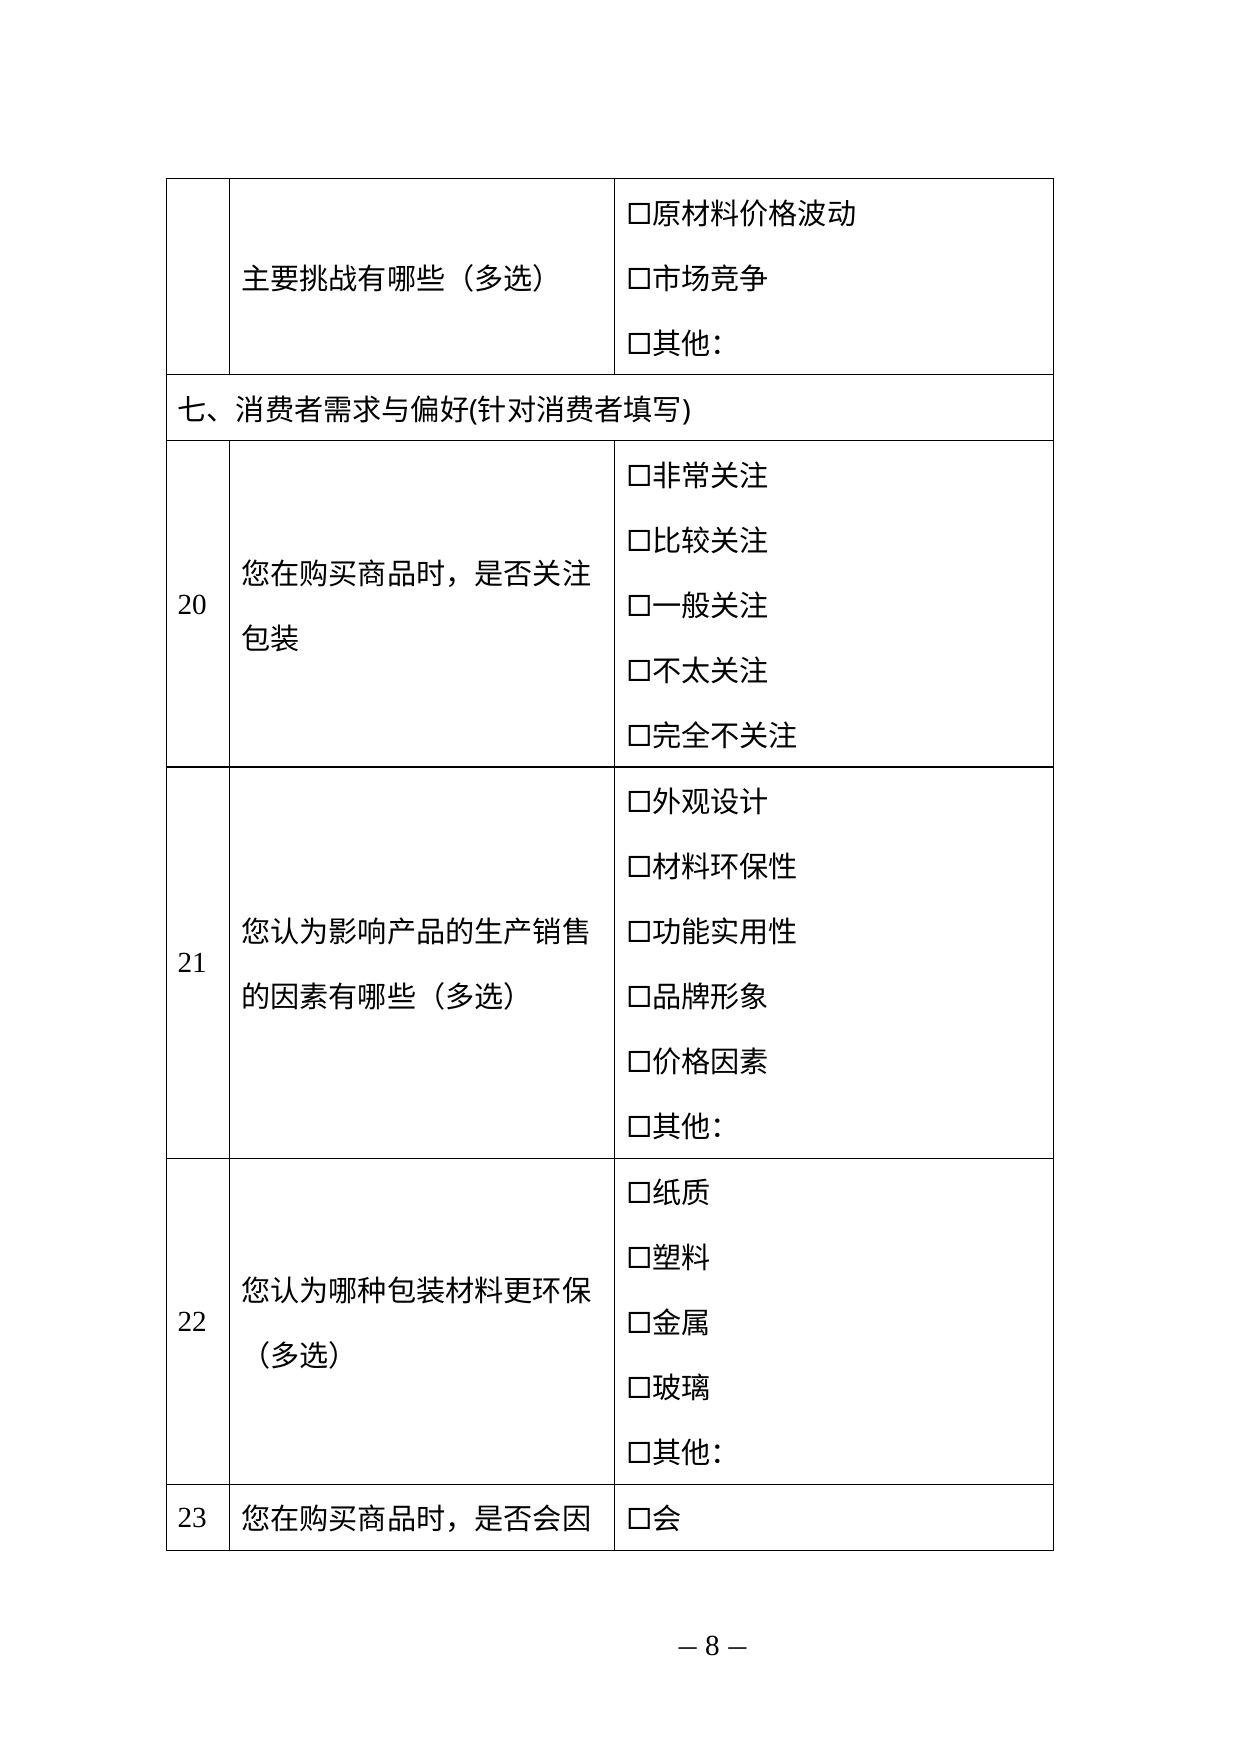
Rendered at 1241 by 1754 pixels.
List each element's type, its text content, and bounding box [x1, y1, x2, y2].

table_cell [615, 179, 1053, 374]
table_cell 纸质 塑料 金属 玻璃 其他： [615, 1159, 1053, 1483]
table_cell 22 [167, 1159, 229, 1483]
table_cell 19 [167, 179, 229, 374]
table_cell 您认为影响产品的生产销售的因素有哪些（多选） [230, 768, 614, 1157]
table_cell 会 不会 [615, 1485, 1053, 1549]
table_cell 您认为哪种包装材料更环保（多选） [230, 1159, 614, 1483]
table_cell 20 [167, 441, 229, 766]
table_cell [230, 179, 614, 374]
table_cell 外观设计 材料环保性 功能实用性 品牌形象 价格因素 其他： [615, 768, 1053, 1157]
table_cell 21 [167, 768, 229, 1157]
table_cell 23 [167, 1485, 229, 1549]
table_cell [230, 1485, 614, 1549]
table_cell 非常关注 比较关注 一般关注 不太关注 完全不关注 [615, 441, 1053, 766]
table_cell 您在购买商品时，是否关注包装 [230, 441, 614, 766]
table_cell 七、消费者需求与偏好(针对消费者填写) [167, 375, 1053, 440]
